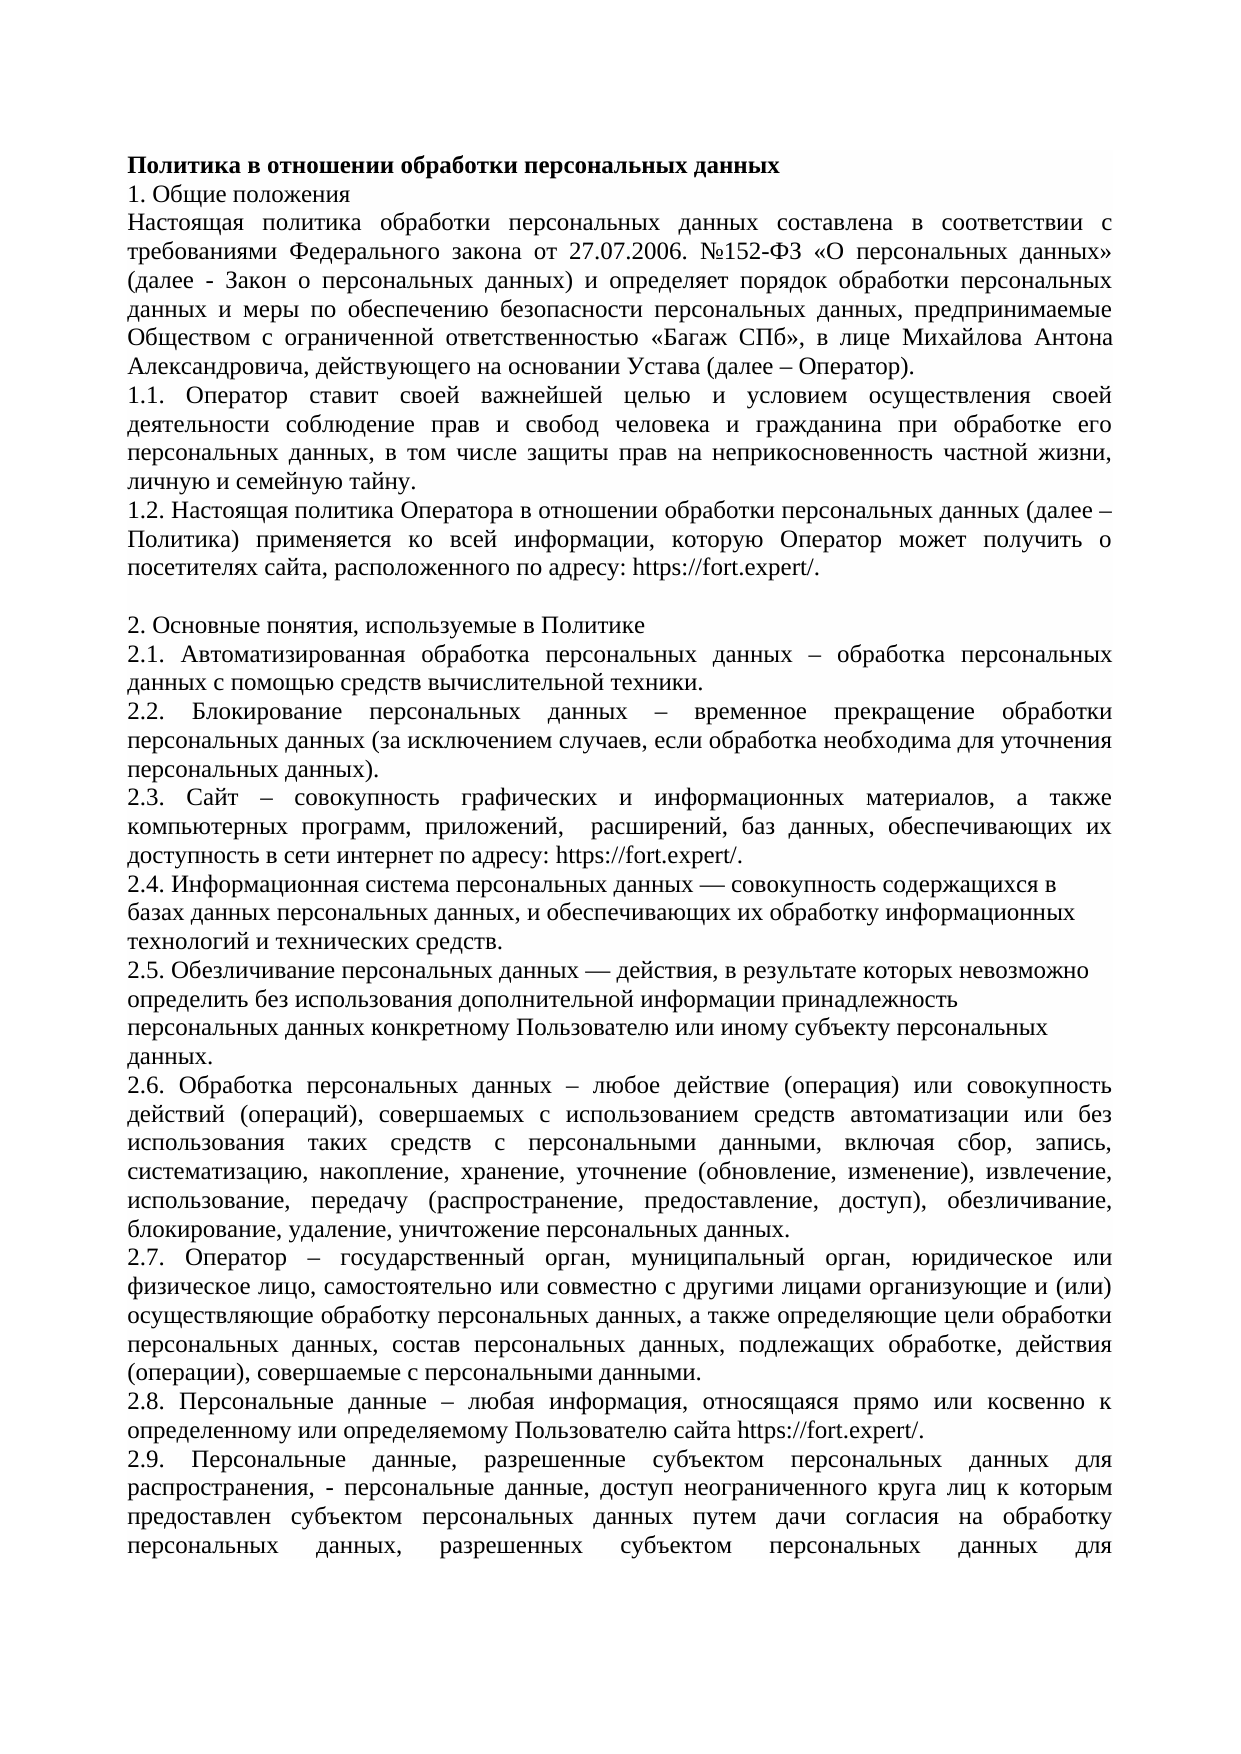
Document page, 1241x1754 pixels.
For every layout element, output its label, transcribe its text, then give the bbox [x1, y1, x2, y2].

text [127, 1444, 1113, 1559]
subtitle Политика в отношении обработки персональных данных [127, 150, 1113, 179]
text 2.5. Обезличивание персональных данных — действия, в результате которых невозможно определить без использования дополнительной информации принадлежность персональных данных конкретному Пользователю или иному субъекту персональных данных. [127, 955, 1113, 1070]
text 2.6. Обработка персональных данных – любое действие (операция) или совокупность действий (операций), совершаемых с использованием средств автоматизации или без использования таких средств с персональными данными, включая сбор, запись, систематизацию, накопление, хранение, уточнение (обновление, изменение), извлечение, использование, передачу (распространение, предоставление, доступ), обезличивание, блокирование, удаление, уничтожение персональных данных. [127, 1070, 1113, 1242]
subtitle 2. Основные понятия, используемые в Политике [127, 610, 1113, 639]
subtitle 1. Общие положения [127, 179, 1113, 207]
text 1.1. Оператор ставит своей важнейшей целью и условием осуществления своей деятельности соблюдение прав и свобод человека и гражданина при обработке его персональных данных, в том числе защиты прав на неприкосновенность частной жизни, личную и семейную тайну. [127, 380, 1113, 495]
text 2.1. Автоматизированная обработка персональных данных – обработка персональных данных с помощью средств вычислительной техники. [127, 639, 1113, 696]
text 2.2. Блокирование персональных данных – временное прекращение обработки персональных данных (за исключением случаев, если обработка необходима для уточнения персональных данных). [127, 696, 1113, 782]
text 2.3. Сайт – совокупность графических и информационных материалов, а также компьютерных программ, приложений, расширений, баз данных, обеспечивающих их доступность в сети интернет по адресу: https://fort.expert/. [127, 782, 1113, 869]
text 1.2. Настоящая политика Оператора в отношении обработки персональных данных (далее – Политика) применяется ко всей информации, которую Оператор может получить о посетителях сайта, расположенного по адресу: https://fort.expert/. [127, 495, 1113, 581]
text Настоящая политика обработки персональных данных составлена в соответствии с требованиями Федерального закона от 27.07.2006. №152-ФЗ «О персональных данных» (далее - Закон о персональных данных) и определяет порядок обработки персональных данных и меры по обеспечению безопасности персональных данных, предпринимаемые Обществом с ограниченной ответственностью «Багаж СПб», в лице Михайлова Антона Александровича, действующего на основании Устава (далее – Оператор). [127, 207, 1113, 380]
text 2.7. Оператор – государственный орган, муниципальный орган, юридическое или физическое лицо, самостоятельно или совместно с другими лицами организующие и (или) осуществляющие обработку персональных данных, а также определяющие цели обработки персональных данных, состав персональных данных, подлежащих обработке, действия (операции), совершаемые с персональными данными. [127, 1242, 1113, 1386]
text 2.4. Информационная система персональных данных — совокупность содержащихся в базах данных персональных данных, и обеспечивающих их обработку информационных технологий и технических средств. [127, 869, 1113, 955]
text 2.8. Персональные данные – любая информация, относящаяся прямо или косвенно к определенному или определяемому Пользователю сайта https://fort.expert/. [127, 1386, 1113, 1444]
